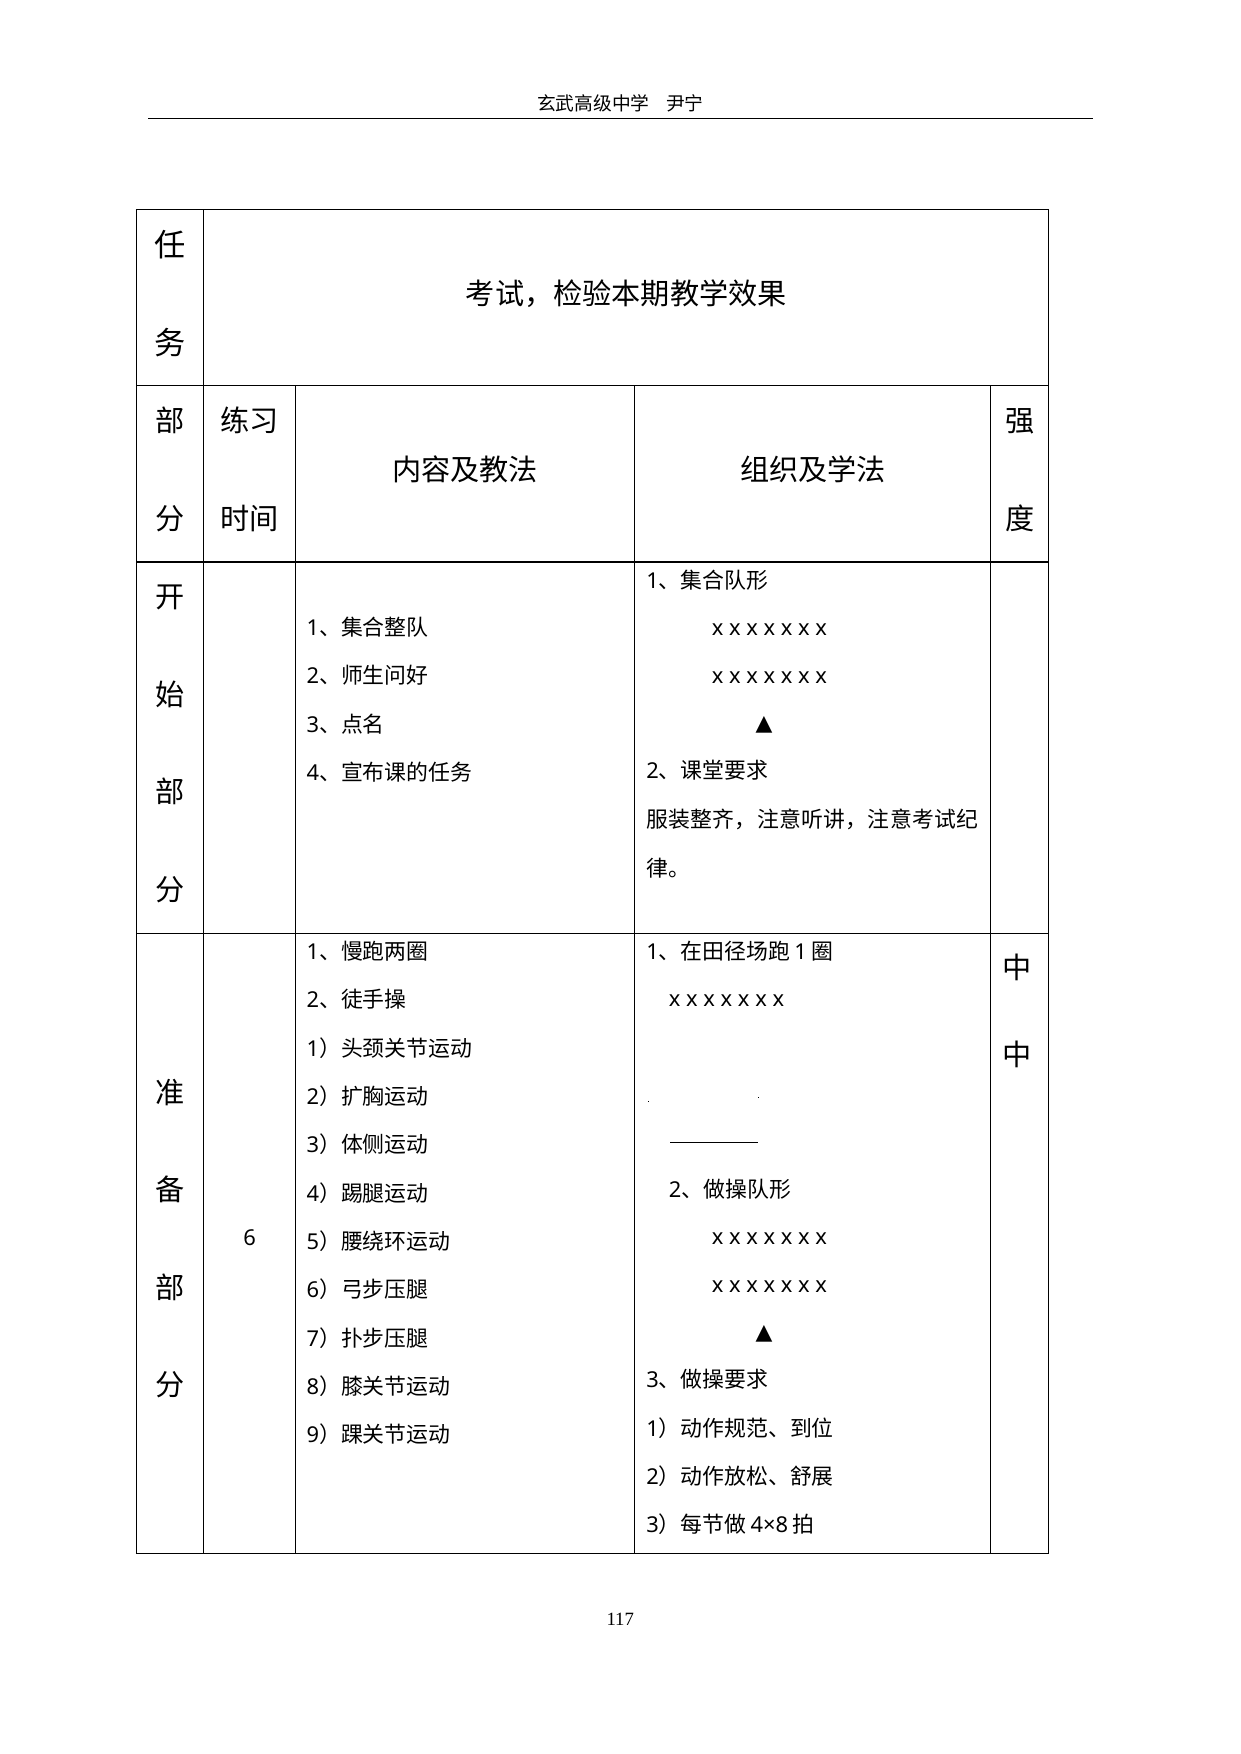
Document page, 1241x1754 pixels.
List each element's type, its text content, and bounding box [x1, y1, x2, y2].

table_cell [991, 563, 1048, 932]
table_header 任务 [137, 210, 203, 385]
table_cell [204, 563, 295, 932]
table_cell 开始部分 [137, 563, 203, 932]
table_cell 准备部分 [137, 934, 203, 1553]
table_cell 练习时间 [204, 386, 295, 561]
table_cell 1、慢跑两圈 2、徒手操 1）头颈关节运动 2）扩胸运动 3）体侧运动 4）踢腿运动 5）腰绕环运动 6）弓步压腿 7）扑步压腿 8）膝关节运动 9）踝关节运动 [296, 934, 634, 1553]
table_cell 组织及学法 [635, 386, 990, 561]
table_cell 内容及教法 [296, 386, 634, 561]
table_cell 部分 [137, 386, 203, 561]
table_cell 1、在田径场跑1圈 x x x x x x x 2、做操队形 x x x x x x x x x x x x x x ▲ 3、做操要求 1）动作规范、到位 2）动作放松、舒展 3）每节做4×8拍 [635, 934, 990, 1553]
table_cell 强度 [991, 386, 1048, 561]
table_cell 6 [204, 934, 295, 1553]
table_header 考试，检验本期教学效果 [204, 210, 1048, 385]
table_cell 1、集合队形 x x x x x x x x x x x x x x ▲ 2、课堂要求 服装整齐，注意听讲，注意考试纪律。 [635, 563, 990, 932]
table_cell 1、集合整队 2、师生问好 3、点名 4、宣布课的任务 [296, 563, 634, 932]
table_cell 中 中 [991, 934, 1048, 1553]
